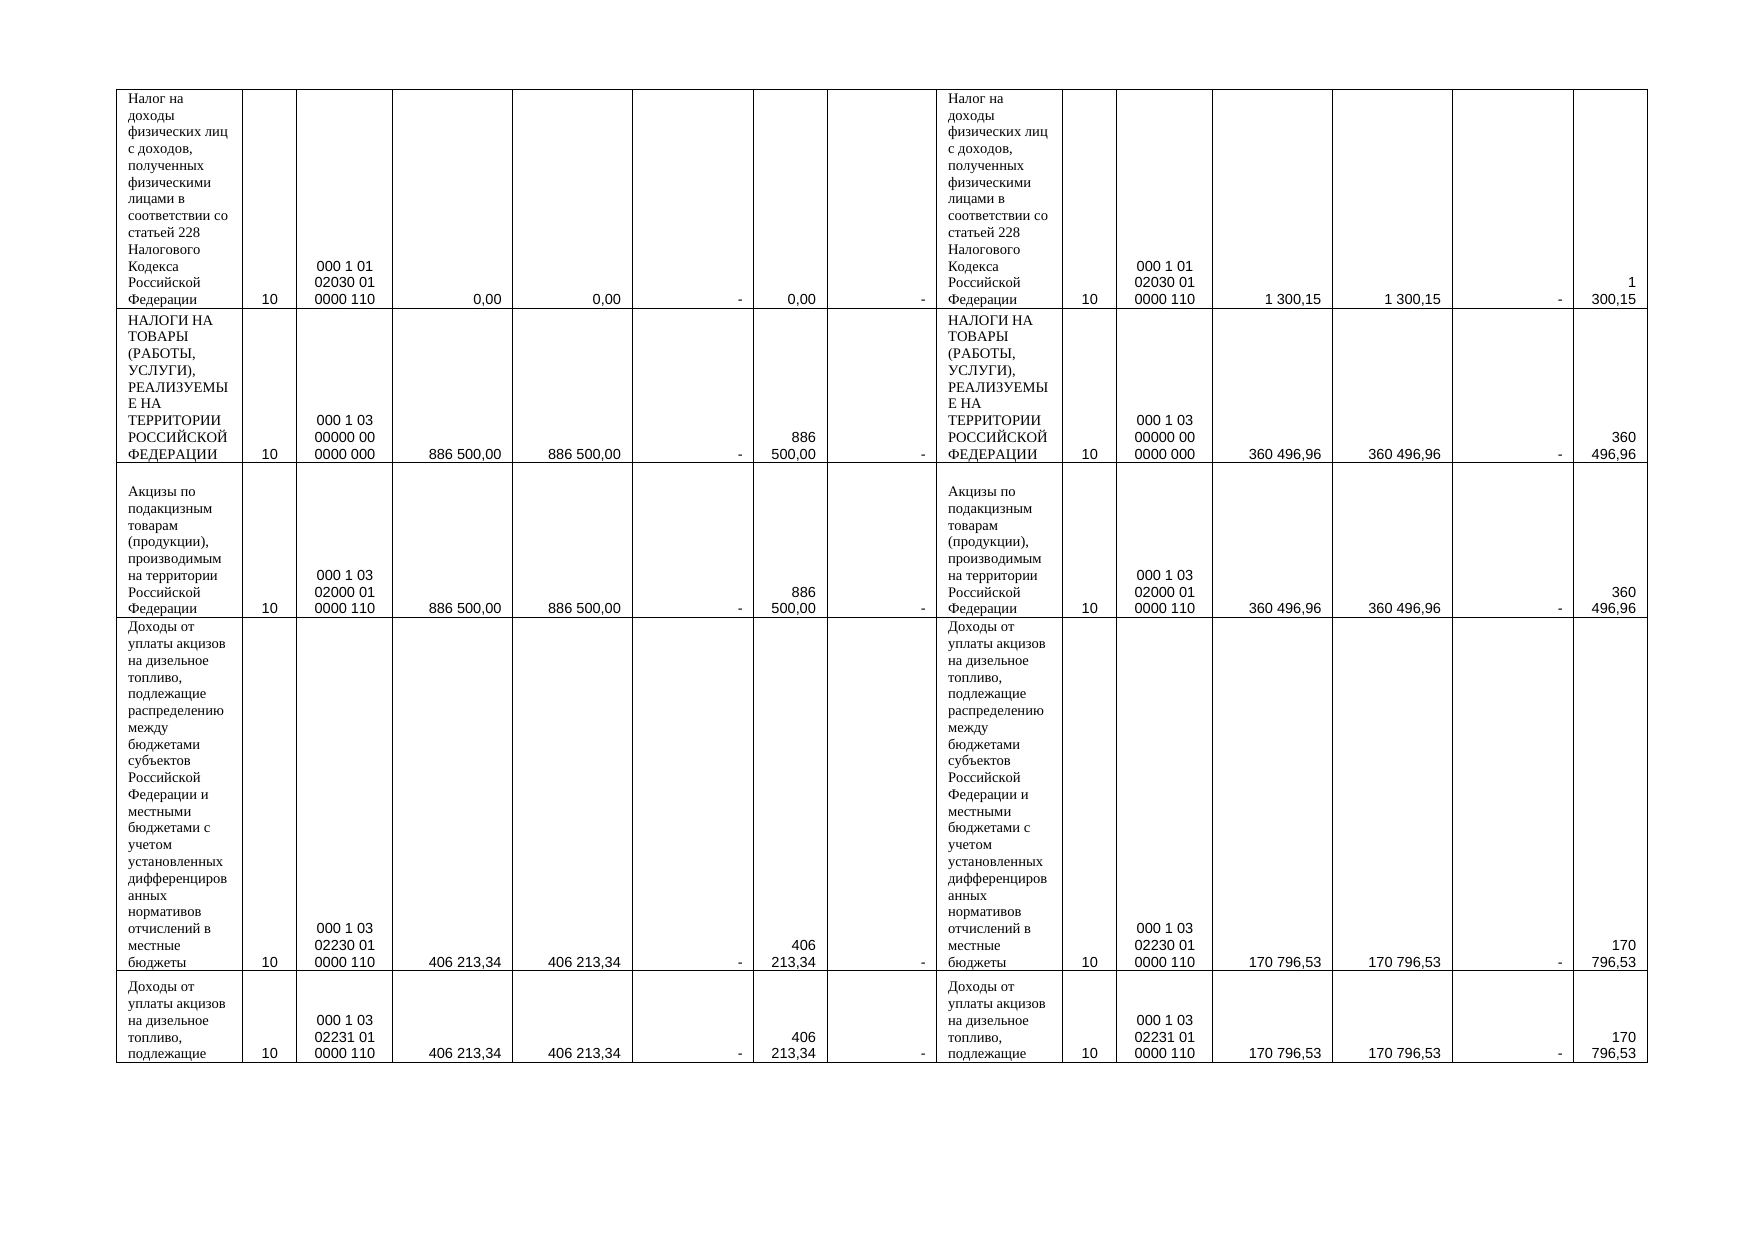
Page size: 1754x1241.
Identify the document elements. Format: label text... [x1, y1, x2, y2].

table_cell 000 1 03 00000 00 0000 000 [297, 309, 392, 462]
table_cell - [633, 309, 753, 462]
table_cell Налог на доходы физических лиц с доходов, полученных физическими лицами в соответствии со статьей 228 Налогового Кодекса Российской Федерации [117, 90, 242, 308]
table_cell 360 496,96 [1333, 309, 1452, 462]
table_cell 406 213,34 [393, 971, 512, 1062]
table_cell 170 796,53 [1333, 971, 1452, 1062]
table_cell 360 496,96 [1333, 463, 1452, 617]
table_cell - [1453, 971, 1573, 1062]
table_cell - [1453, 463, 1573, 617]
table_cell 10 [243, 90, 296, 308]
table_cell 886 500,00 [393, 309, 512, 462]
table_cell - [633, 463, 753, 617]
table_cell 000 1 03 02000 01 0000 110 [1117, 463, 1212, 617]
table_cell - [828, 90, 936, 308]
table_cell 360 496,96 [1213, 463, 1332, 617]
table_cell 1 300,15 [1574, 90, 1647, 308]
table_cell Акцизы по подакцизным товарам (продукции), производимым на территории Российской Федерации [937, 463, 1062, 617]
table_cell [117, 971, 242, 1062]
table_cell 406 213,34 [754, 971, 827, 1062]
table_cell 000 1 01 02030 01 0000 110 [1117, 90, 1212, 308]
table_cell 000 1 03 02000 01 0000 110 [297, 463, 392, 617]
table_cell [937, 971, 1062, 1062]
table_cell 10 [243, 309, 296, 462]
table_cell - [1453, 618, 1573, 970]
table_cell Доходы от уплаты акцизов на дизельное топливо, подлежащие распределению между бюджетами субъектов Российской Федерации и местными бюджетами с учетом установленных дифференцированных нормативов отчислений в местные бюджеты [937, 618, 1062, 970]
table_cell НАЛОГИ НА ТОВАРЫ (РАБОТЫ, УСЛУГИ), РЕАЛИЗУЕМЫЕ НА ТЕРРИТОРИИ РОССИЙСКОЙ ФЕДЕРАЦИИ [937, 309, 1062, 462]
table_cell 170 796,53 [1213, 971, 1332, 1062]
table_cell - [1453, 309, 1573, 462]
table_cell - [828, 309, 936, 462]
table_cell 10 [243, 618, 296, 970]
table_cell 360 496,96 [1213, 309, 1332, 462]
table_cell 10 [243, 463, 296, 617]
table_cell 10 [1063, 463, 1116, 617]
table_cell 1 300,15 [1333, 90, 1452, 308]
table_cell - [828, 463, 936, 617]
table_cell 886 500,00 [393, 463, 512, 617]
table_cell 10 [1063, 971, 1116, 1062]
table_cell Акцизы по подакцизным товарам (продукции), производимым на территории Российской Федерации [117, 463, 242, 617]
table_cell НАЛОГИ НА ТОВАРЫ (РАБОТЫ, УСЛУГИ), РЕАЛИЗУЕМЫЕ НА ТЕРРИТОРИИ РОССИЙСКОЙ ФЕДЕРАЦИИ [117, 309, 242, 462]
table_cell 000 1 03 02230 01 0000 110 [297, 618, 392, 970]
table_cell - [828, 618, 936, 970]
table_cell 886 500,00 [513, 463, 632, 617]
table_cell 10 [1063, 90, 1116, 308]
table_cell - [633, 971, 753, 1062]
table_cell 406 213,34 [513, 971, 632, 1062]
table_cell 170 796,53 [1213, 618, 1332, 970]
table_cell 000 1 01 02030 01 0000 110 [297, 90, 392, 308]
table_cell 0,00 [393, 90, 512, 308]
table_cell - [633, 618, 753, 970]
table_cell - [828, 971, 936, 1062]
table_cell 000 1 03 00000 00 0000 000 [1117, 309, 1212, 462]
table_cell - [1453, 90, 1573, 308]
table_cell 10 [1063, 309, 1116, 462]
table_cell 10 [1063, 618, 1116, 970]
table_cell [297, 971, 392, 1062]
table_cell 170 796,53 [1333, 618, 1452, 970]
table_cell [1117, 971, 1212, 1062]
table_cell 886 500,00 [754, 309, 827, 462]
table_cell 886 500,00 [513, 309, 632, 462]
table_cell 360 496,96 [1574, 309, 1647, 462]
table_cell Налог на доходы физических лиц с доходов, полученных физическими лицами в соответствии со статьей 228 Налогового Кодекса Российской Федерации [937, 90, 1062, 308]
table_cell 360 496,96 [1574, 463, 1647, 617]
table_cell 10 [243, 971, 296, 1062]
table_cell 000 1 03 02230 01 0000 110 [1117, 618, 1212, 970]
table_cell 0,00 [513, 90, 632, 308]
table_cell 170 796,53 [1574, 618, 1647, 970]
table_cell 886 500,00 [754, 463, 827, 617]
table_cell 170 796,53 [1574, 971, 1647, 1062]
table_cell - [633, 90, 753, 308]
table_cell 0,00 [754, 90, 827, 308]
table_cell 406 213,34 [754, 618, 827, 970]
table_cell 406 213,34 [393, 618, 512, 970]
table_cell 1 300,15 [1213, 90, 1332, 308]
table_cell Доходы от уплаты акцизов на дизельное топливо, подлежащие распределению между бюджетами субъектов Российской Федерации и местными бюджетами с учетом установленных дифференцированных нормативов отчислений в местные бюджеты [117, 618, 242, 970]
table_cell 406 213,34 [513, 618, 632, 970]
